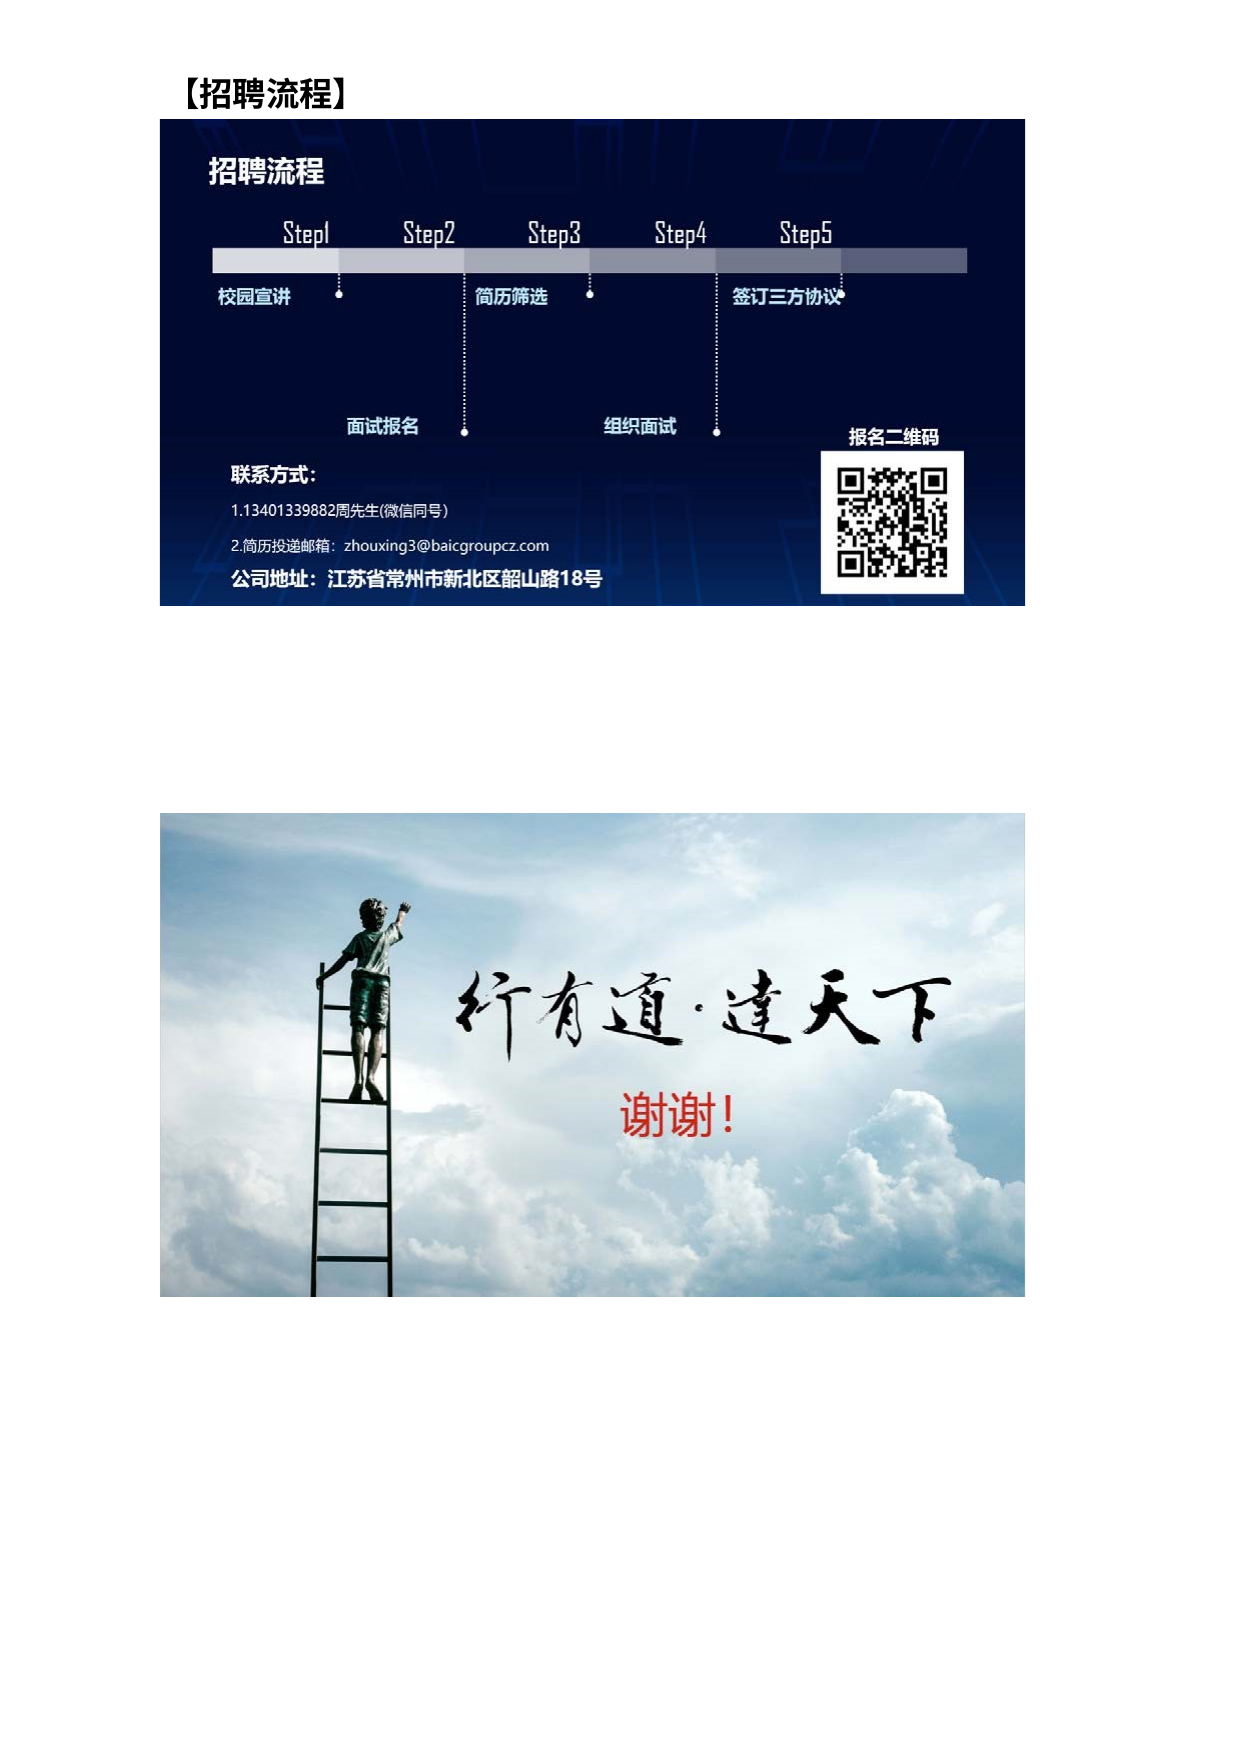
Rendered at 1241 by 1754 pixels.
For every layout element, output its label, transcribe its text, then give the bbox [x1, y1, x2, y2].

picture [159, 119, 1025, 606]
picture [159, 813, 1025, 1297]
subtitle 【招聘流程】 [166, 68, 1108, 116]
